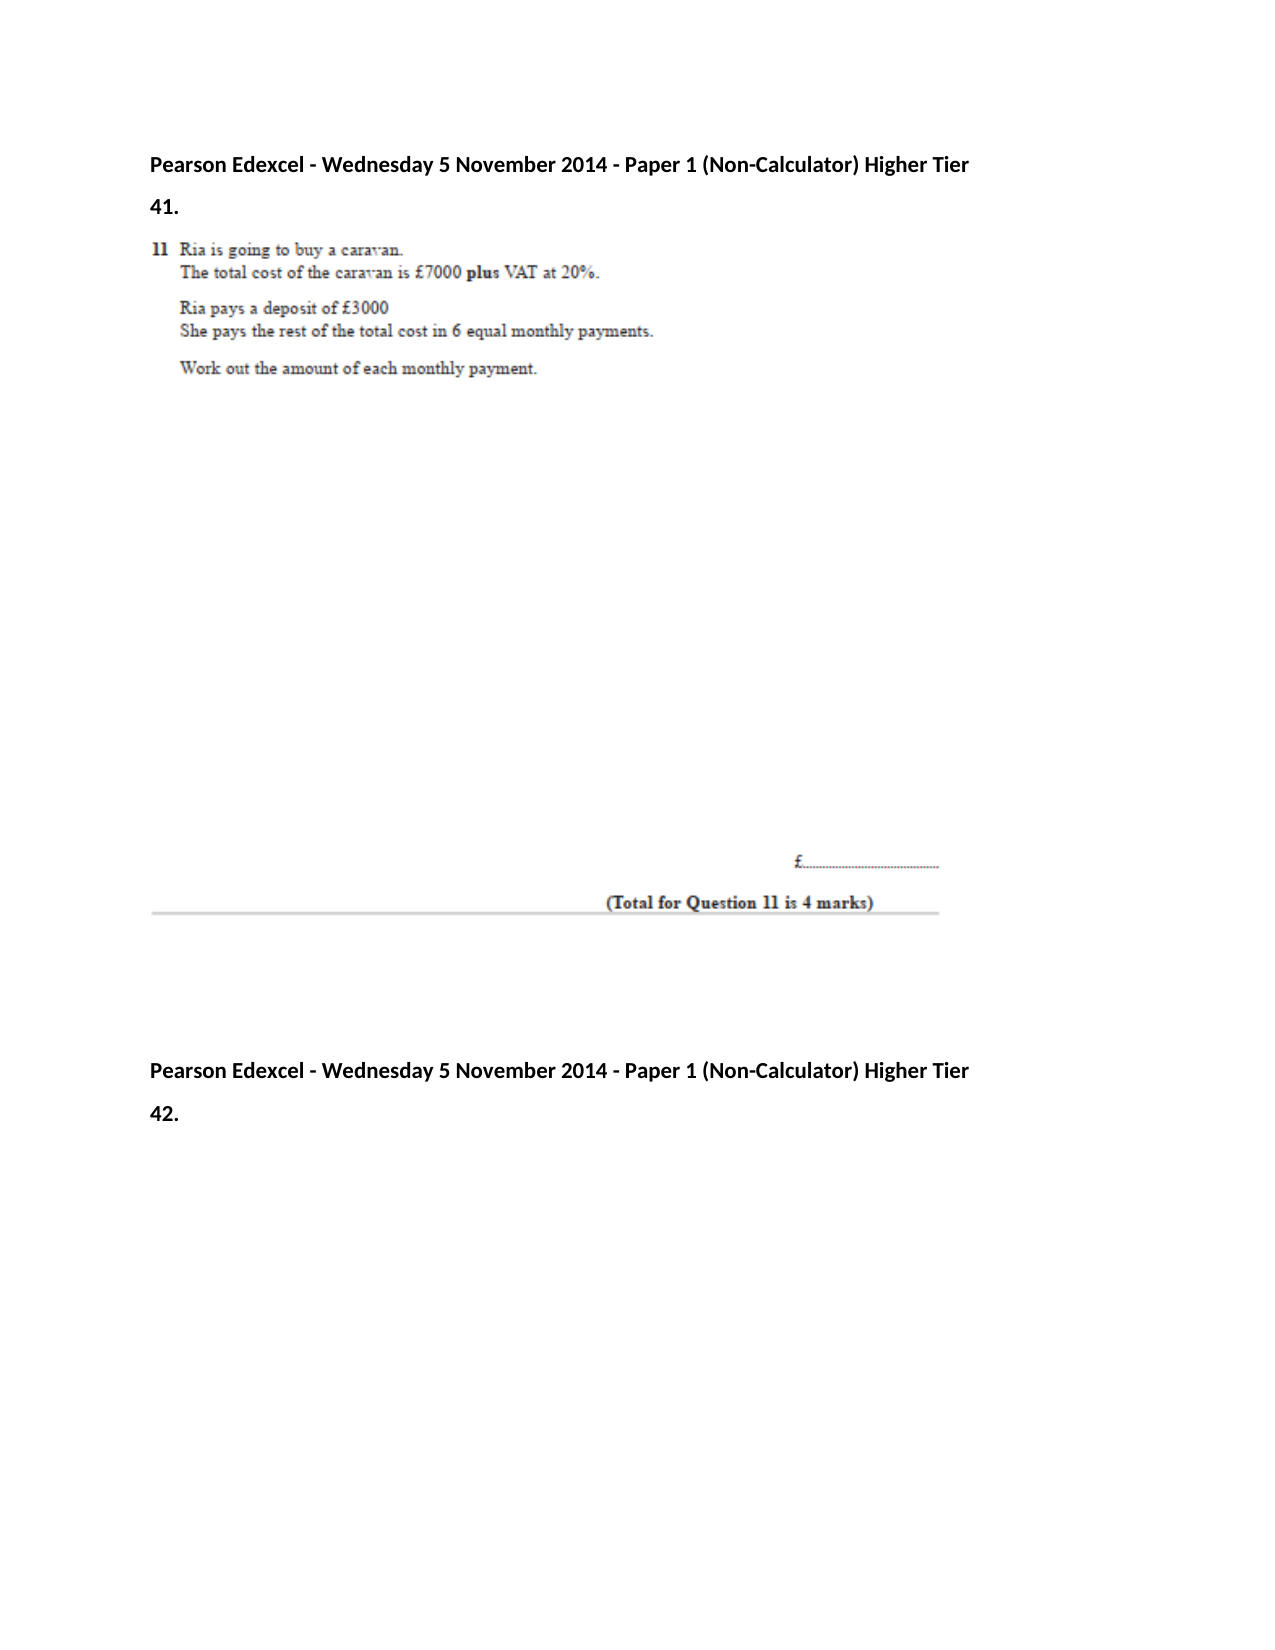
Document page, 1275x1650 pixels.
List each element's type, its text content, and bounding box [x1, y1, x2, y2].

list Pearson Edexcel - Wednesday 5 November 2014 - Paper 1 (Non-Calculator) Higher Tier [150, 1057, 1125, 1085]
list Pearson Edexcel - Wednesday 5 November 2014 - Paper 1 (Non-Calculator) Higher Tier [150, 150, 1125, 178]
picture [150, 233, 945, 917]
list 41. [150, 192, 1125, 220]
list 42. [150, 1099, 1125, 1127]
